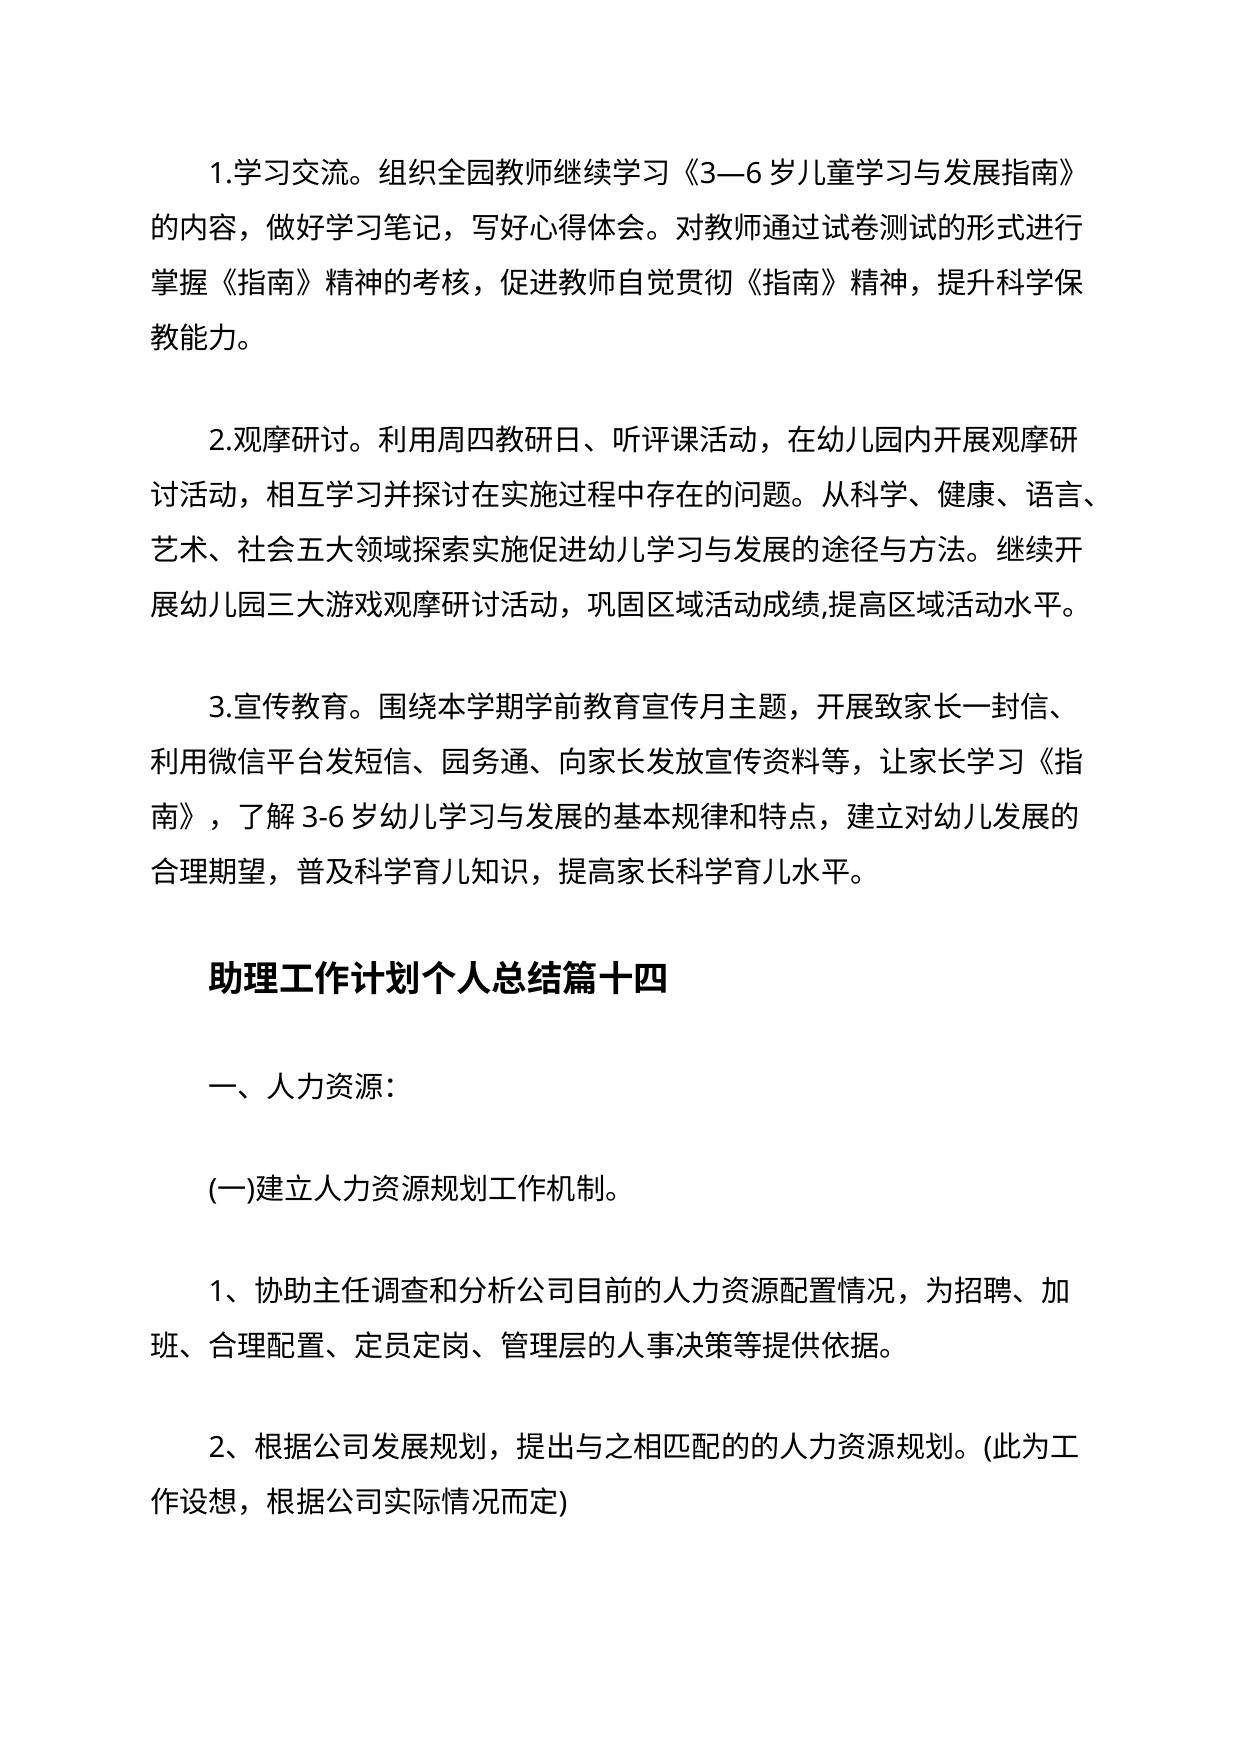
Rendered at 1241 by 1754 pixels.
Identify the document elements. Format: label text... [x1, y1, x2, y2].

text 1.学习交流。组织全园教师继续学习《3—6岁儿童学习与发展指南》的内容，做好学习笔记，写好心得体会。对教师通过试卷测试的形式进行掌握《指南》精神的考核，促进教师自觉贯彻《指南》精神，提升科学保教能力。 [150, 150, 1090, 357]
text 1、协助主任调查和分析公司目前的人力资源配置情况，为招聘、加班、合理配置、定员定岗、管理层的人事决策等提供依据。 [150, 1267, 1090, 1364]
text 助理工作计划个人总结篇十四 [150, 950, 1090, 1001]
text 2、根据公司发展规划，提出与之相匹配的的人力资源规划。(此为工作设想，根据公司实际情况而定) [150, 1424, 1090, 1521]
text 2.观摩研讨。利用周四教研日、听评课活动，在幼儿园内开展观摩研讨活动，相互学习并探讨在实施过程中存在的问题。从科学、健康、语言、艺术、社会五大领域探索实施促进幼儿学习与发展的途径与方法。继续开展幼儿园三大游戏观摩研讨活动，巩固区域活动成绩,提高区域活动水平。 [150, 417, 1090, 624]
text 一、人力资源： [150, 1063, 1090, 1106]
text (一)建立人力资源规划工作机制。 [150, 1165, 1090, 1208]
text 3.宣传教育。围绕本学期学前教育宣传月主题，开展致家长一封信、利用微信平台发短信、园务通、向家长发放宣传资料等，让家长学习《指南》，了解3-6岁幼儿学习与发展的基本规律和特点，建立对幼儿发展的合理期望，普及科学育儿知识，提高家长科学育儿水平。 [150, 683, 1090, 891]
